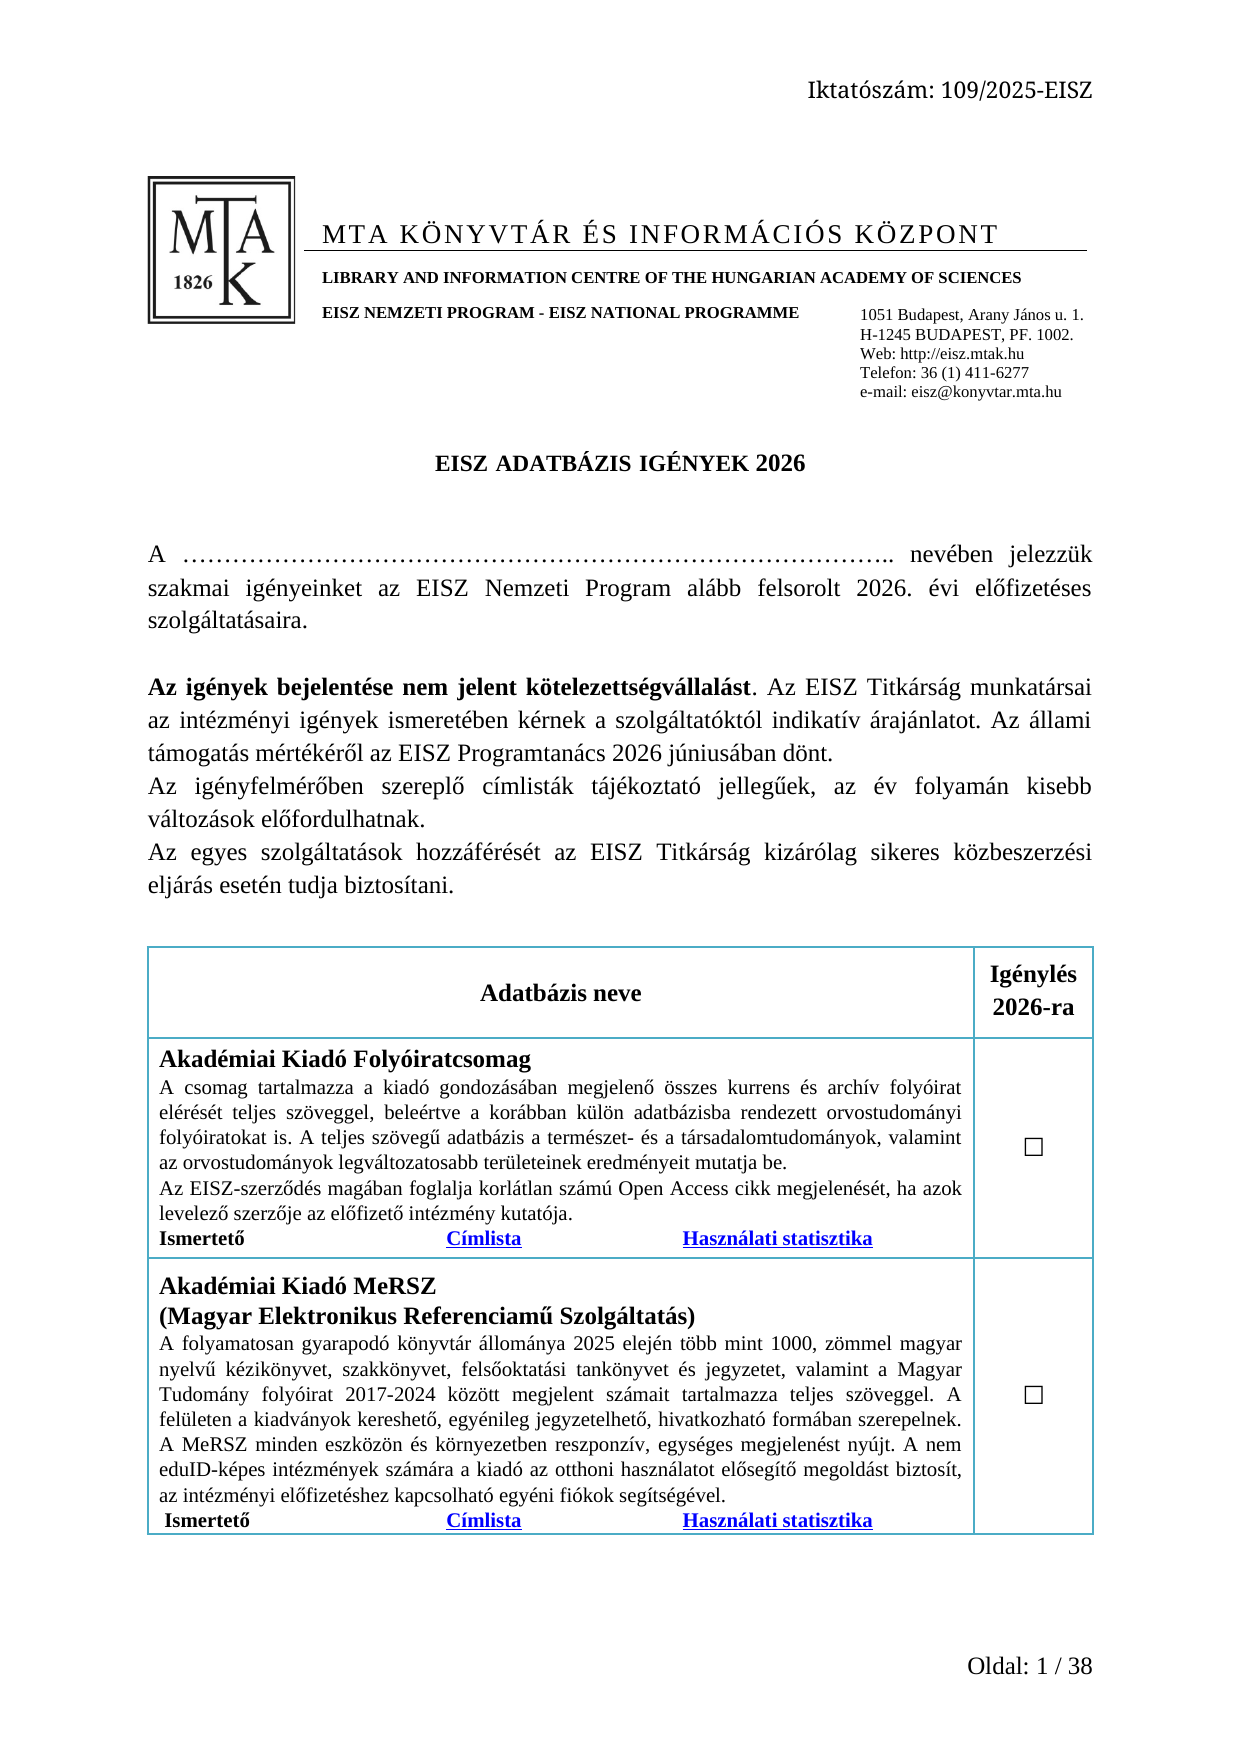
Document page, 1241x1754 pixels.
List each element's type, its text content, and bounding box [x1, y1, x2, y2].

table_header MTA KÖNYVTÁR ÉS INFORMÁCIÓS KÖZPONT [304, 176, 1087, 250]
text eisz adatbázis igények 2026 [148, 444, 1093, 477]
table_header [296, 176, 304, 324]
text A ………………………………………………………………………….. nevében jelezzük szakmai igényeinket az EISZ Nemzeti Program alább felsorolt 2026. évi előfizetéses szolgáltatásaira. [148, 539, 1093, 634]
table_cell Akadémiai Kiadó MeRSZ (Magyar Elektronikus Referenciamű Szolgáltatás) A folyamatosan gyarapodó könyvtár állománya 2025 elején több mint 1000, zömmel magyar nyelvű kézikönyvet, szakkönyvet, felsőoktatási tankönyvet és jegyzetet, valamint a Magyar Tudomány folyóirat 2017-2024 között megjelent számait tartalmazza teljes szöveggel. A felületen a kiadványok kereshető, egyénileg jegyzetelhető, hivatkozható formában szerepelnek. A MeRSZ minden eszközön és környezetben reszponzív, egységes megjelenést nyújt. A nem eduID-képes intézmények számára a kiadó az otthoni használatot elősegítő megoldást biztosít, az intézményi előfizetéshez kapcsolható egyéni fiókok segítségével. Ismertető Címlista Használati statisztika [149, 1259, 973, 1533]
text Az igényfelmérőben szereplő címlisták tájékoztató jellegűek, az év folyamán kisebb változások előfordulhatnak. [148, 771, 1093, 832]
table_cell Akadémiai Kiadó Folyóiratcsomag A csomag tartalmazza a kiadó gondozásában megjelenő összes kurrens és archív folyóirat elérését teljes szöveggel, beleértve a korábban külön adatbázisba rendezett orvostudományi folyóiratokat is. A teljes szövegű adatbázis a természet- és a társadalomtudományok, valamint az orvostudományok legváltozatosabb területeinek eredményeit mutatja be. Az EISZ-szerződés magában foglalja korlátlan számú Open Access cikk megjelenését, ha azok levelező szerzője az előfizető intézmény kutatója. Ismertető Címlista Használati statisztika [149, 1039, 973, 1257]
text Az igények bejelentése nem jelent kötelezettségvállalást. Az EISZ Titkárság munkatársai az intézményi igények ismeretében kérnek a szolgáltatóktól indikatív árajánlatot. Az állami támogatás mértékéről az EISZ Programtanács 2026 júniusában dönt. [148, 672, 1093, 766]
picture [147, 176, 296, 324]
table_header Igénylés 2026-ra [975, 948, 1092, 1037]
text Az egyes szolgáltatások hozzáférését az EISZ Titkárság kizárólag sikeres közbeszerzési eljárás esetén tudja biztosítani. [148, 837, 1093, 898]
table_cell LIBRARY AND INFORMATION CENTRE OF THE HUNGARIAN ACADEMY OF SCIENCES EISZ NEMZETI PROGRAM - EISZ NATIONAL PROGRAMME [304, 251, 1087, 324]
table_header Adatbázis neve [149, 948, 973, 1037]
